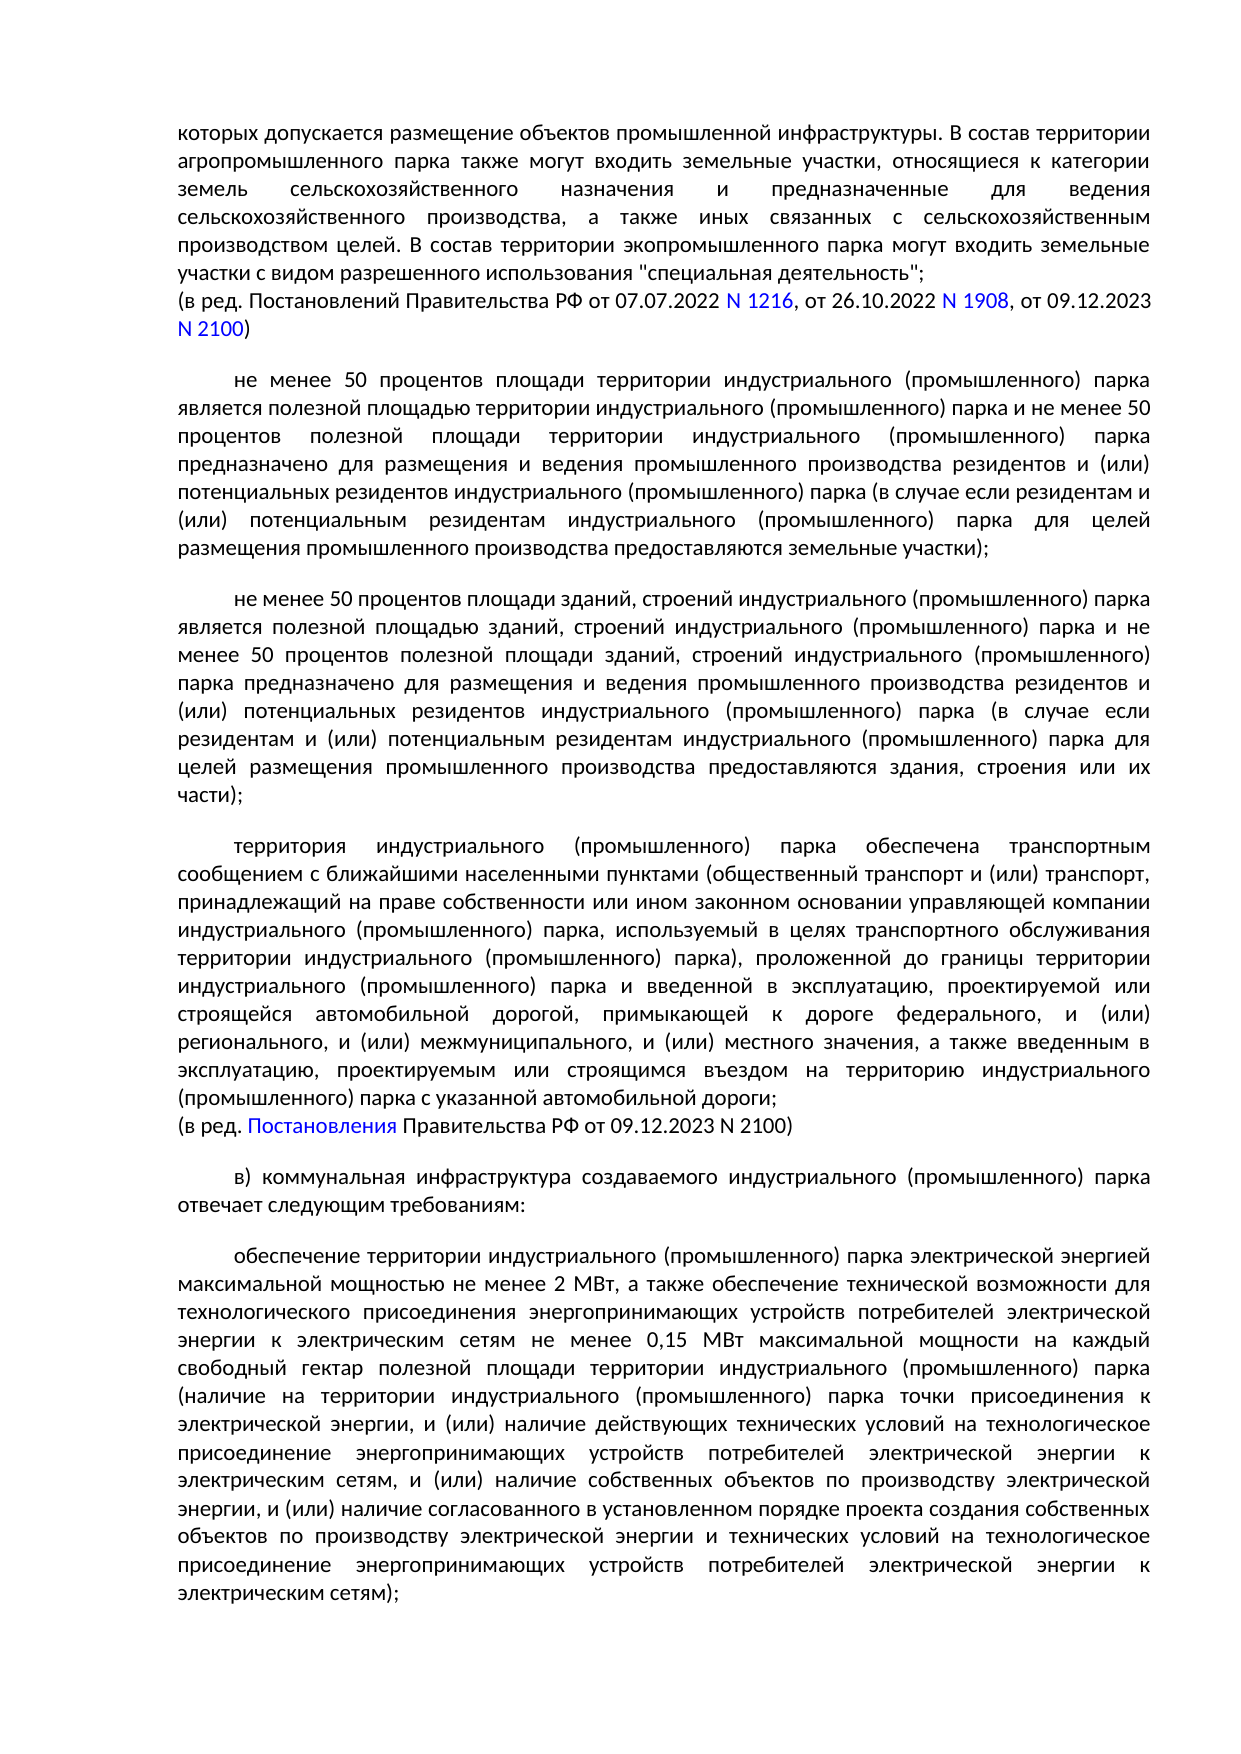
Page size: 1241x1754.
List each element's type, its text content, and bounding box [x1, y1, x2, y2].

text не менее 50 процентов площади зданий, строений индустриального (промышленного) парка является полезной площадью зданий, строений индустриального (промышленного) парка и не менее 50 процентов полезной площади зданий, строений индустриального (промышленного) парка предназначено для размещения и ведения промышленного производства резидентов и (или) потенциальных резидентов индустриального (промышленного) парка (в случае если резидентам и (или) потенциальным резидентам индустриального (промышленного) парка для целей размещения промышленного производства предоставляются здания, строения или их части); [177, 584, 1152, 808]
text в) коммунальная инфраструктура создаваемого индустриального (промышленного) парка отвечает следующим требованиям: [177, 1162, 1152, 1218]
text не менее 50 процентов площади территории индустриального (промышленного) парка является полезной площадью территории индустриального (промышленного) парка и не менее 50 процентов полезной площади территории индустриального (промышленного) парка предназначено для размещения и ведения промышленного производства резидентов и (или) потенциальных резидентов индустриального (промышленного) парка (в случае если резидентам и (или) потенциальным резидентам индустриального (промышленного) парка для целей размещения промышленного производства предоставляются земельные участки); [177, 365, 1152, 561]
text (в ред. Постановлений Правительства РФ от 07.07.2022 N 1216, от 26.10.2022 N 1908, от 09.12.2023 N 2100) [177, 286, 1152, 342]
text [177, 118, 1152, 286]
text обеспечение территории индустриального (промышленного) парка электрической энергией максимальной мощностью не менее 2 МВт, а также обеспечение технической возможности для технологического присоединения энергопринимающих устройств потребителей электрической энергии к электрическим сетям не менее 0,15 МВт максимальной мощности на каждый свободный гектар полезной площади территории индустриального (промышленного) парка (наличие на территории индустриального (промышленного) парка точки присоединения к электрической энергии, и (или) наличие действующих технических условий на технологическое присоединение энергопринимающих устройств потребителей электрической энергии к электрическим сетям, и (или) наличие собственных объектов по производству электрической энергии, и (или) наличие согласованного в установленном порядке проекта создания собственных объектов по производству электрической энергии и технических условий на технологическое присоединение энергопринимающих устройств потребителей электрической энергии к электрическим сетям); [177, 1241, 1152, 1606]
text территория индустриального (промышленного) парка обеспечена транспортным сообщением с ближайшими населенными пунктами (общественный транспорт и (или) транспорт, принадлежащий на праве собственности или ином законном основании управляющей компании индустриального (промышленного) парка, используемый в целях транспортного обслуживания территории индустриального (промышленного) парка), проложенной до границы территории индустриального (промышленного) парка и введенной в эксплуатацию, проектируемой или строящейся автомобильной дорогой, примыкающей к дороге федерального, и (или) регионального, и (или) межмуниципального, и (или) местного значения, а также введенным в эксплуатацию, проектируемым или строящимся въездом на территорию индустриального (промышленного) парка с указанной автомобильной дороги; [177, 831, 1152, 1112]
text (в ред. Постановления Правительства РФ от 09.12.2023 N 2100) [177, 1112, 1152, 1139]
